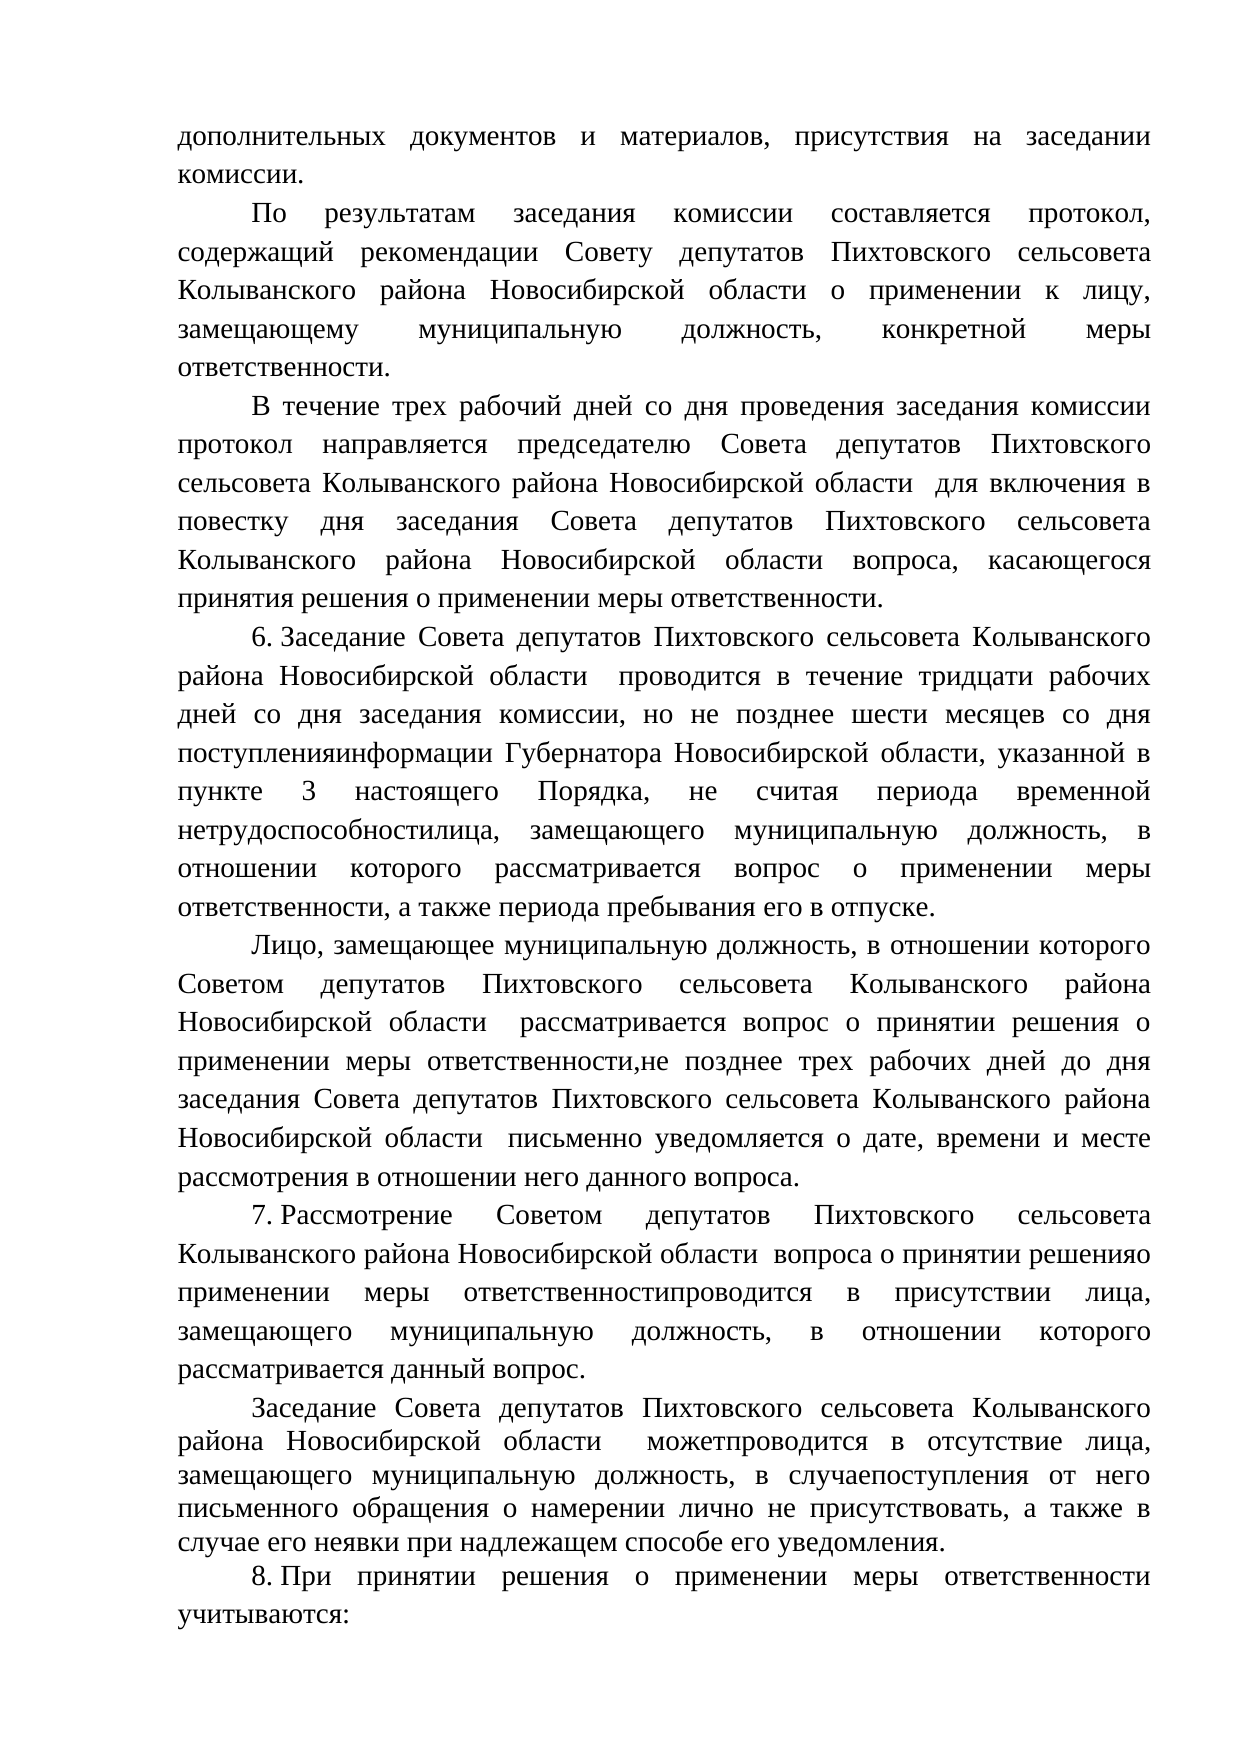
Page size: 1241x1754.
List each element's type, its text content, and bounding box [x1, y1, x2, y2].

text 8. При принятии решения о применении меры ответственности учитываются: [177, 1558, 1152, 1630]
text 7. Рассмотрение Советом депутатов Пихтовского сельсовета Колыванского района Новосибирской области вопроса о принятии решенияо применении меры ответственностипроводится в присутствии лица, замещающего муниципальную должность, в отношении которого рассматривается данный вопрос. [177, 1197, 1152, 1385]
text По результатам заседания комиссии составляется протокол, содержащий рекомендации Совету депутатов Пихтовского сельсовета Колыванского района Новосибирской области о применении к лицу, замещающему муниципальную должность, конкретной меры ответственности. [177, 195, 1152, 383]
text 6. Заседание Совета депутатов Пихтовского сельсовета Колыванского района Новосибирской области проводится в течение тридцати рабочих дней со дня заседания комиссии, но не позднее шести месяцев со дня поступленияинформации Губернатора Новосибирской области, указанной в пункте 3 настоящего Порядка, не считая периода временной нетрудоспособностилица, замещающего муниципальную должность, в отношении которого рассматривается вопрос о применении меры ответственности, а также периода пребывания его в отпуске. [177, 619, 1152, 922]
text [177, 118, 1152, 190]
text Лицо, замещающее муниципальную должность, в отношении которого Советом депутатов Пихтовского сельсовета Колыванского района Новосибирской области рассматривается вопрос о принятии решения о применении меры ответственности,не позднее трех рабочих дней до дня заседания Совета депутатов Пихтовского сельсовета Колыванского района Новосибирской области письменно уведомляется о дате, времени и месте рассмотрения в отношении него данного вопроса. [177, 927, 1152, 1192]
text В течение трех рабочий дней со дня проведения заседания комиссии протокол направляется председателю Совета депутатов Пихтовского сельсовета Колыванского района Новосибирской области для включения в повестку дня заседания Совета депутатов Пихтовского сельсовета Колыванского района Новосибирской области вопроса, касающегося принятия решения о применении меры ответственности. [177, 388, 1152, 614]
text Заседание Совета депутатов Пихтовского сельсовета Колыванского района Новосибирской области можетпроводится в отсутствие лица, замещающего муниципальную должность, в случаепоступления от него письменного обращения о намерении лично не присутствовать, а также в случае его неявки при надлежащем способе его уведомления. [177, 1390, 1152, 1558]
